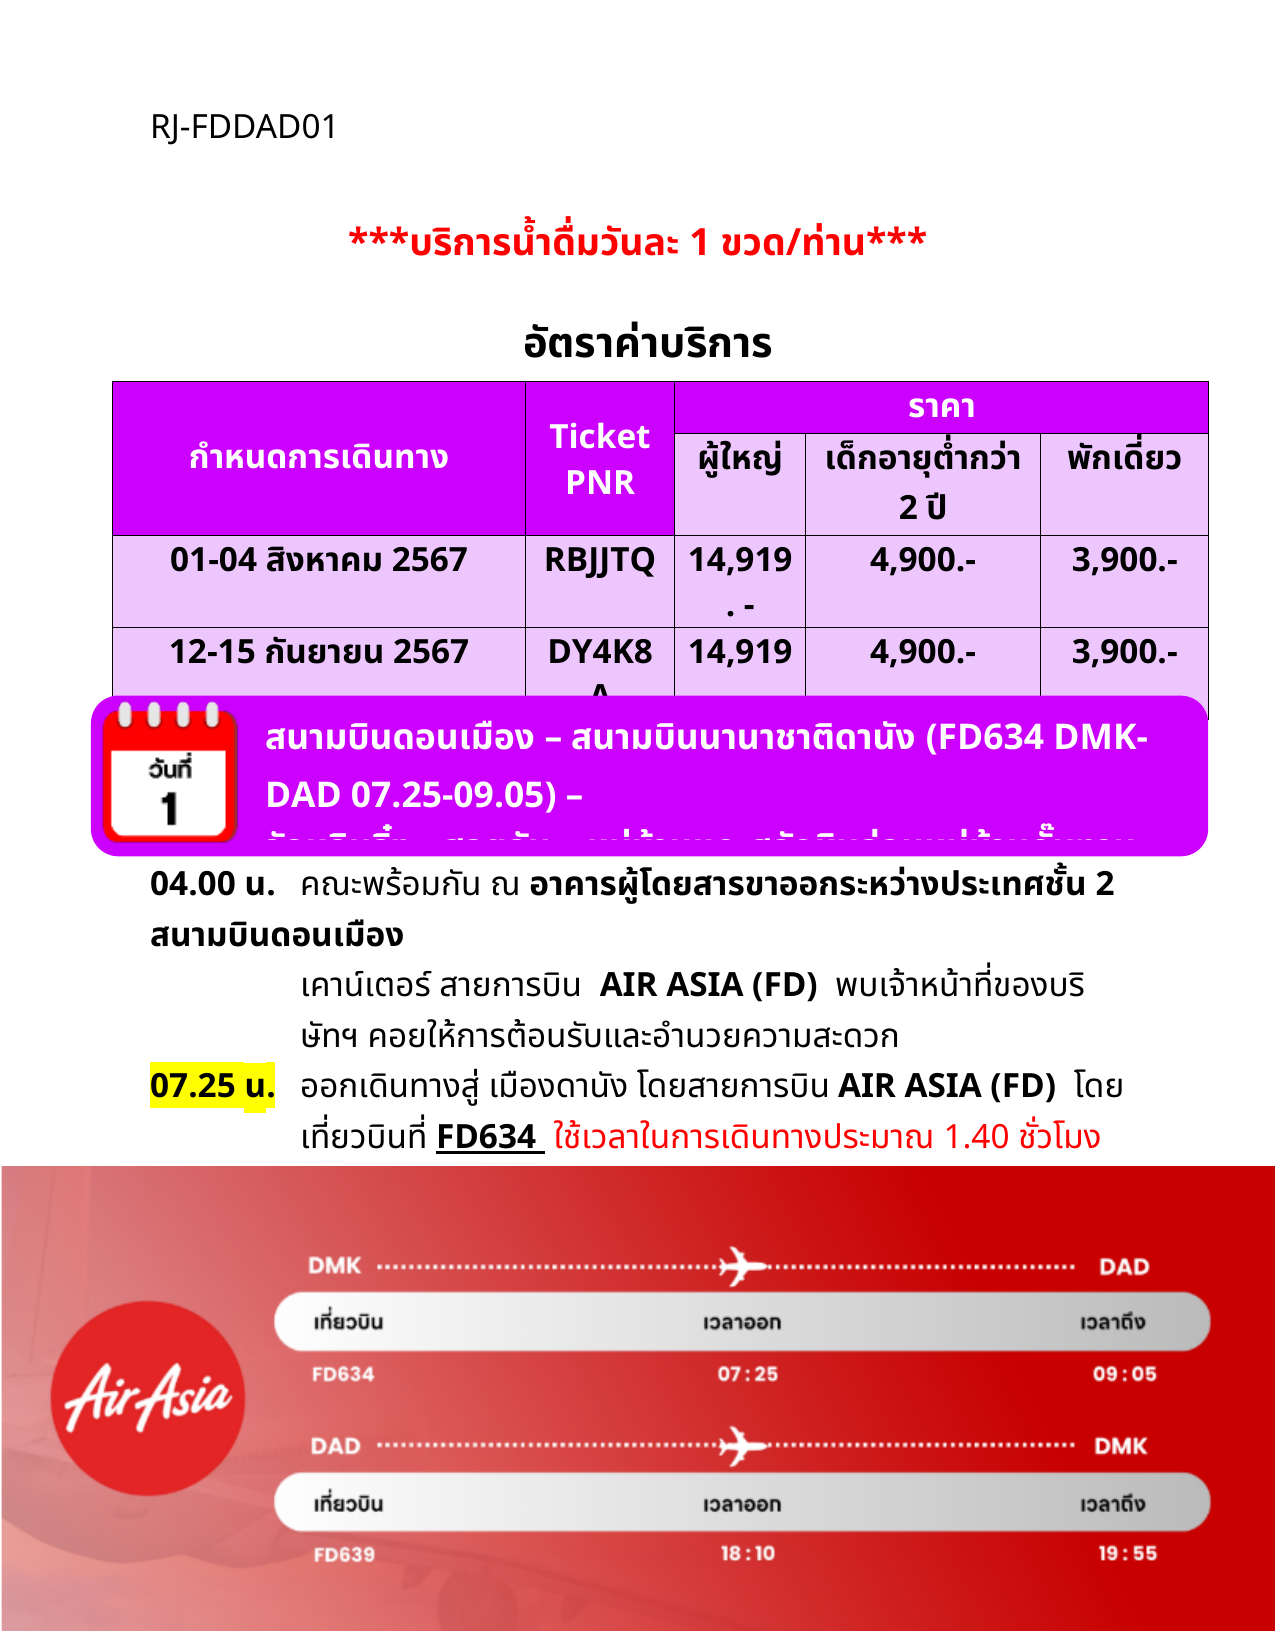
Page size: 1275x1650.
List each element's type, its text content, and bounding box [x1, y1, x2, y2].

picture [1, 1166, 1275, 1631]
table_cell 3,900.- [1041, 536, 1208, 627]
table_cell 12-15 กันยายน 2567 [113, 628, 525, 695]
table_cell 14,919. - [675, 536, 805, 627]
table_header กำหนดการเดินทาง [113, 382, 525, 535]
picture [98, 696, 243, 846]
text 07.25 น. ออกเดินทางสู่ เมืองดานัง โดยสายการบิน AIR ASIA (FD) โดยเที่ยวบินที่ FD634 ใช้เวลาในการเดินทางประมาณ 1.40 ชั่วโมง [150, 1062, 1125, 1163]
table_cell RBJJTQ [526, 536, 674, 627]
text อัตราค่าบริการ [150, 313, 1125, 376]
table_cell 14,919. - [675, 628, 805, 695]
table_cell 3,900.- [1041, 628, 1208, 715]
table_header ราคา [675, 382, 1208, 433]
text ***บริการน้ำดื่มวันละ 1 ขวด/ท่าน*** [150, 176, 1125, 272]
table_header Ticket PNR [526, 382, 674, 535]
table_cell 01-04 สิงหาคม 2567 [113, 536, 525, 627]
table_cell 4,900.- [806, 536, 1040, 627]
table_cell เด็กอายุต่ำกว่า 2 ปี [806, 434, 1040, 535]
text เคาน์เตอร์ สายการบิน AIR ASIA (FD) พบเจ้าหน้าที่ของบริษัทฯ คอยให้การต้อนรับและอำนวยความสะดวก [300, 961, 1125, 1062]
table_cell พักเดี่ยว [1041, 434, 1208, 535]
table_cell ผู้ใหญ่ [675, 434, 805, 535]
text 04.00 น. คณะพร้อมกัน ณ อาคารผู้โดยสารขาออกระหว่างประเทศชั้น 2 สนามบินดอนเมือง [150, 860, 1125, 961]
table_cell DY4K8A [526, 628, 674, 695]
table_cell 4,900.- [806, 628, 1040, 695]
